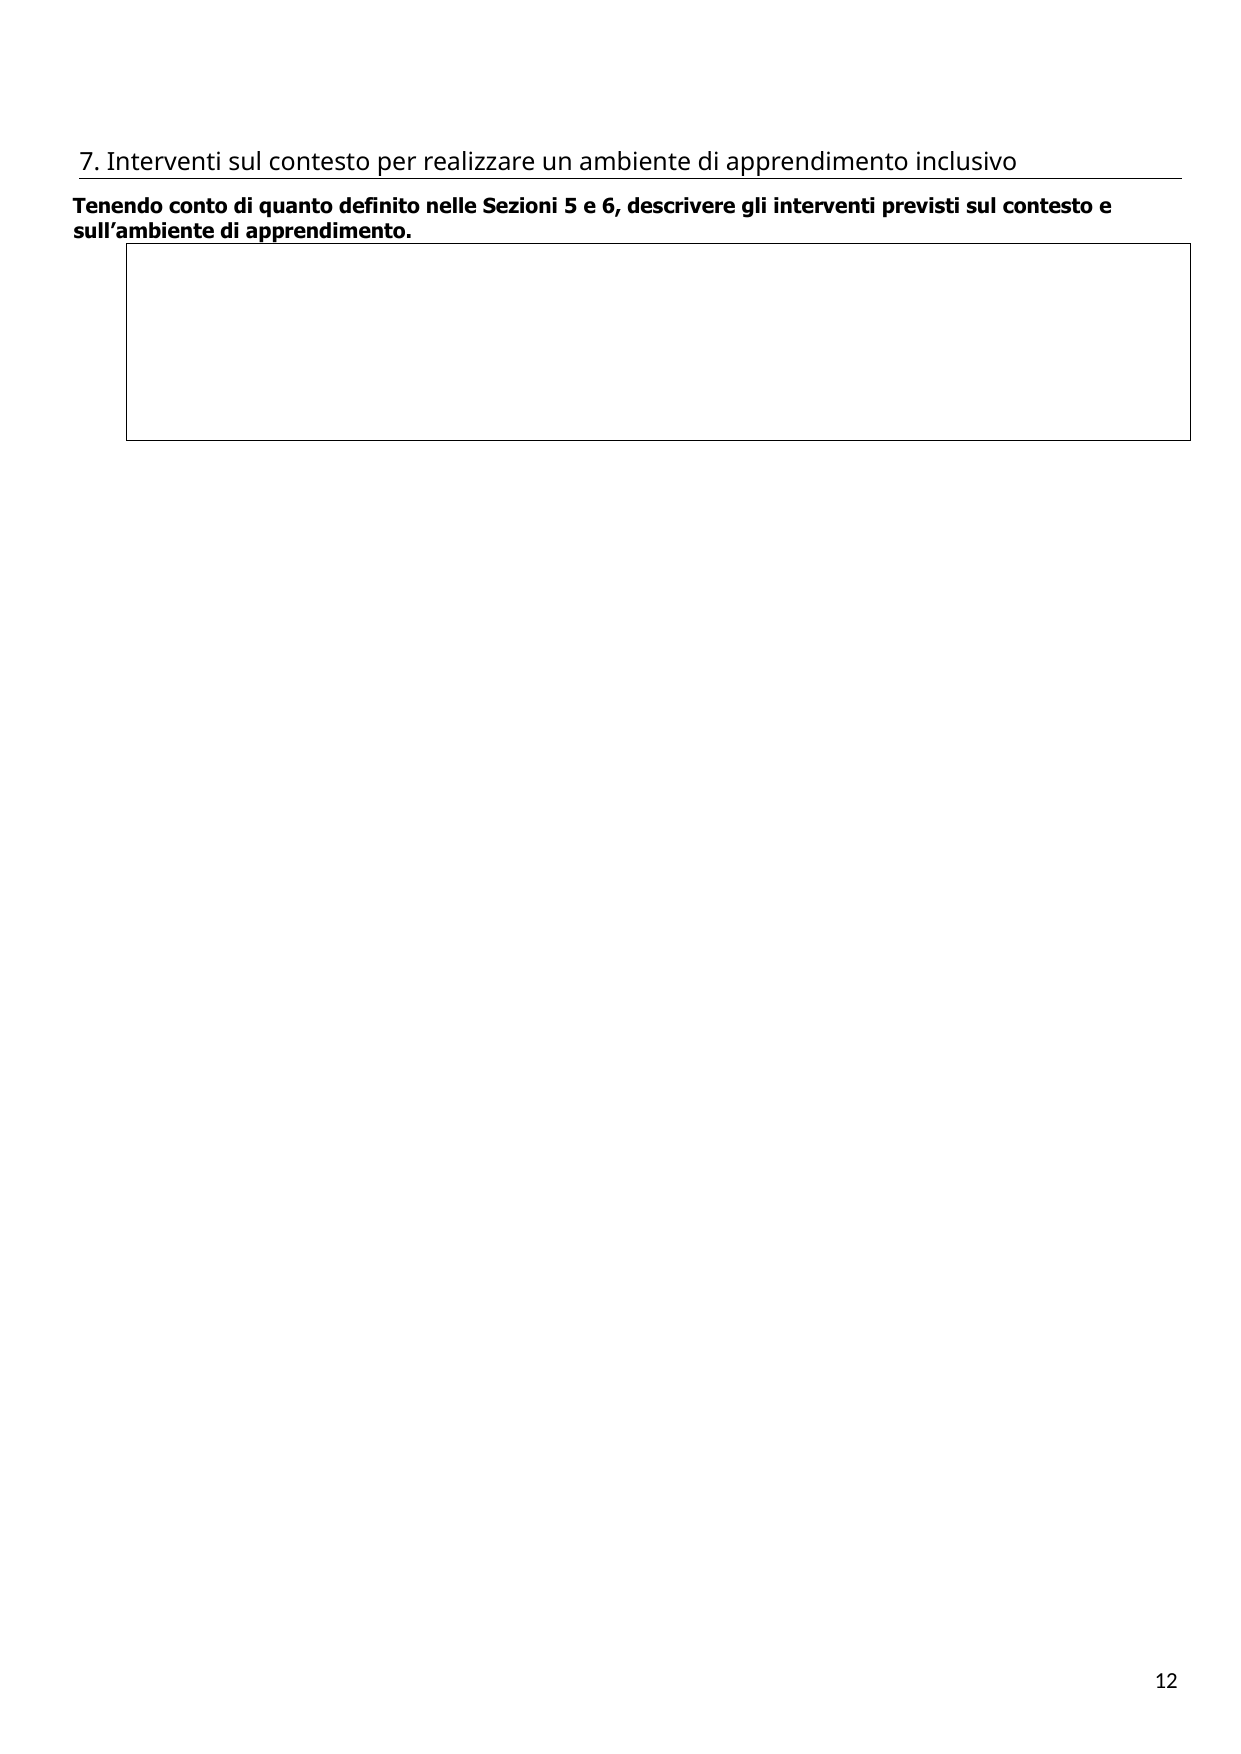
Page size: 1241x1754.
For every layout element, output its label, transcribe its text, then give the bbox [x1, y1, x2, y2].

table_header [127, 244, 1190, 440]
text Tenendo conto di quanto definito nelle Sezioni 5 e 6, descrivere gli interventi previsti sul contesto e sull’ambiente di apprendimento. [73, 193, 1182, 243]
subtitle 7. Interventi sul contesto per realizzare un ambiente di apprendimento inclusivo [79, 144, 1182, 178]
